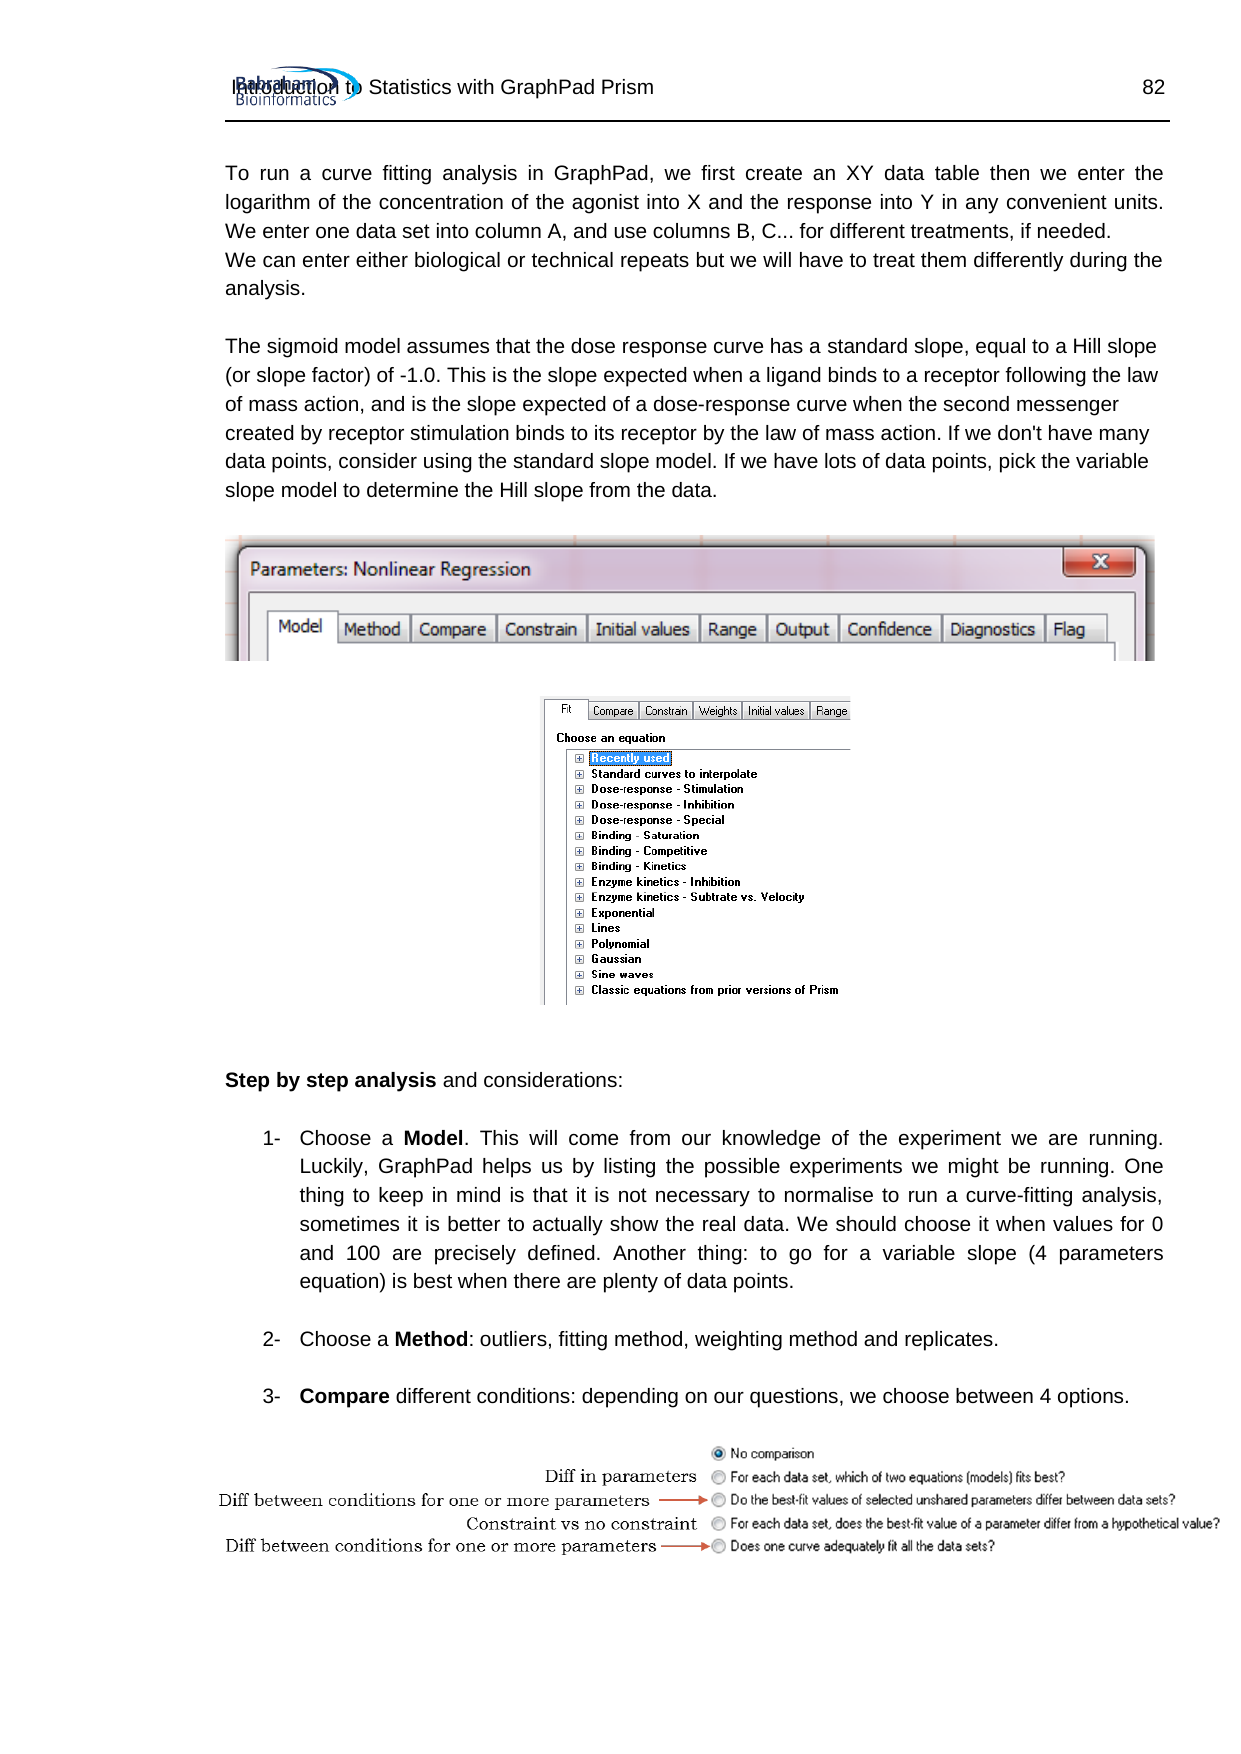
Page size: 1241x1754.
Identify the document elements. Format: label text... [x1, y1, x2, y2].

text Step by step analysis and considerations: [225, 1068, 1165, 1092]
picture [207, 1440, 1240, 1567]
picture [225, 535, 1155, 661]
picture [539, 696, 851, 1005]
text The sigmoid model assumes that the dose response curve has a standard slope, equal to a Hill slope (or slope factor) of -1.0. This is the slope expected when a ligand binds to a receptor following the law of mass action, and is the slope expected of a dose-response curve when the second messenger created by receptor stimulation binds to its receptor by the law of mass action. If we don't have many data points, consider using the standard slope model. If we have lots of data points, pick the variable slope model to determine the Hill slope from the data. [225, 334, 1165, 502]
picture [228, 62, 362, 110]
list Compare different conditions: depending on our questions, we choose between 4 options. [262, 1384, 1165, 1408]
list Choose a Method: outliers, fitting method, weighting method and replicates. [262, 1327, 1165, 1351]
text We can enter either biological or technical repeats but we will have to treat them differently during the analysis. [225, 247, 1165, 300]
list Choose a Model. This will come from our knowledge of the experiment we are running. Luckily, GraphPad helps us by listing the possible experiments we might be running. One thing to keep in mind is that it is not necessary to normalise to run a curve-fitting analysis, sometimes it is better to actually show the real data. We should choose it when values for 0 and 100 are precisely defined. Another thing: to go for a variable slope (4 parameters equation) is best when there are plenty of data points. [262, 1126, 1165, 1293]
text To run a curve fitting analysis in GraphPad, we first create an XY data table then we enter the logarithm of the concentration of the agonist into X and the response into Y in any convenient units. We enter one data set into column A, and use columns B, C... for different treatments, if needed. [225, 161, 1165, 243]
